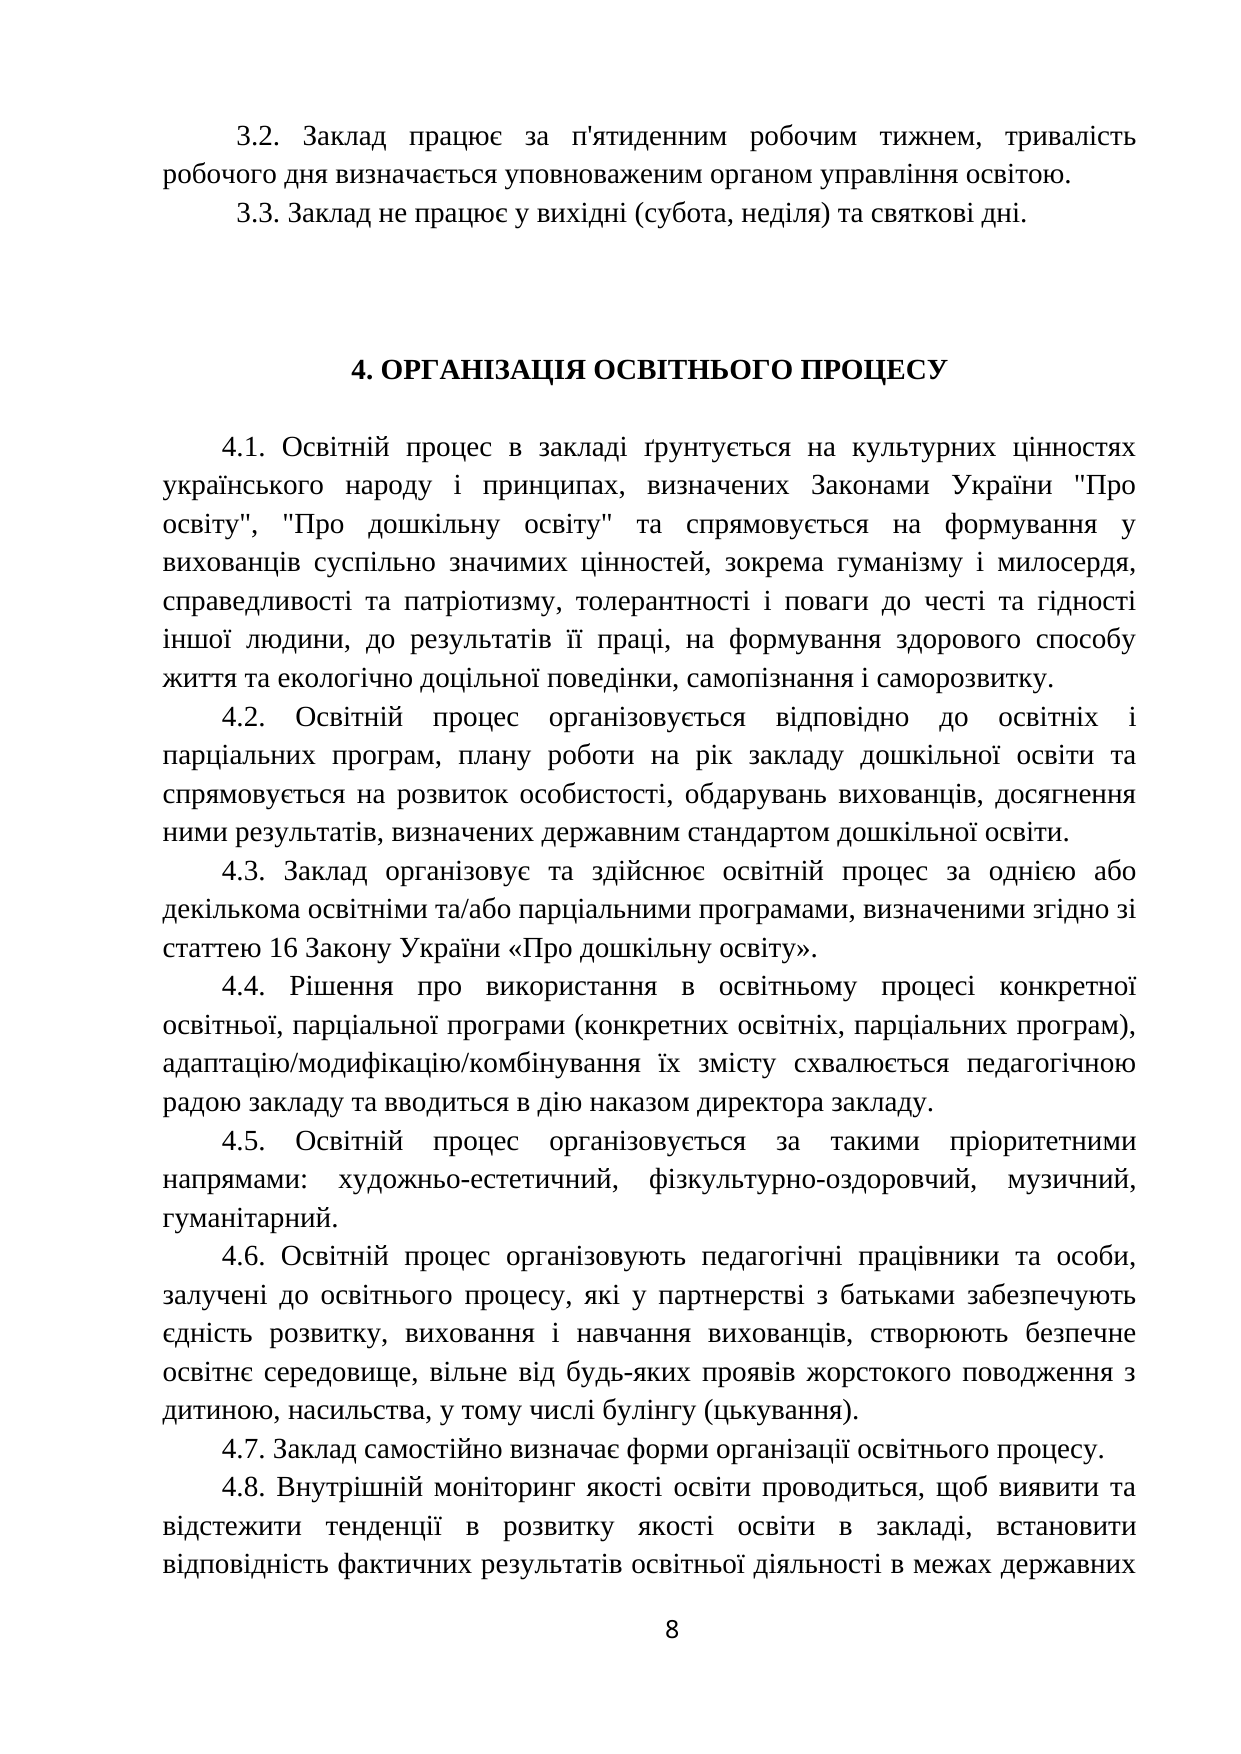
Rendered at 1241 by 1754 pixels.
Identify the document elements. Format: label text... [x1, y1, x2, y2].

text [162, 1469, 1137, 1580]
text 4. ОРГАНІЗАЦІЯ ОСВІТНЬОГО ПРОЦЕСУ [162, 352, 1137, 385]
text 4.1. Освітній процес в закладі ґрунтується на культурних цінностях українського народу і принципах, визначених Законами України "Про освіту", "Про дошкільну освіту" та спрямовується на формування у вихованців суспільно значимих цінностей, зокрема гуманізму і милосердя, справедливості та патріотизму, толерантності і поваги до честі та гідності іншої людини, до результатів її праці, на формування здорового способу життя та екологічно доцільної поведінки, самопізнання і саморозвитку. [162, 429, 1137, 694]
text 4.2. Освітній процес організовується відповідно до освітніх і парціальних програм, плану роботи на рік закладу дошкільної освіти та спрямовується на розвиток особистості, обдарувань вихованців, досягнення ними результатів, визначених державним стандартом дошкільної освіти. [162, 699, 1137, 848]
text 3.2. Заклад працює за п'ятиденним робочим тижнем, тривалість робочого дня визначається уповноваженим органом управління освітою. [162, 118, 1137, 190]
text 4.6. Освітній процес організовують педагогічні працівники та особи, залучені до освітнього процесу, які у партнерстві з батьками забезпечують єдність розвитку, виховання і навчання вихованців, створюють безпечне освітнє середовище, вільне від будь-яких проявів жорстокого поводження з дитиною, насильства, у тому числі булінгу (цькування). [162, 1238, 1137, 1426]
text 4.5. Освітній процес організовується за такими пріоритетними напрямами: художньо-естетичний, фізкультурно-оздоровчий, музичний, гуманітарний. [162, 1123, 1137, 1233]
text 4.3. Заклад організовує та здійснює освітній процес за однією або декількома освітніми та/або парціальними програмами, визначеними згідно зі статтею 16 Закону України «Про дошкільну освіту». [162, 853, 1137, 963]
text 4.4. Рішення про використання в освітньому процесі конкретної освітньої, парціальної програми (конкретних освітніх, парціальних програм), адаптацію/модифікацію/комбінування їх змісту схвалюється педагогічною радою закладу та вводиться в дію наказом директора закладу. [162, 968, 1137, 1118]
text 3.3. Заклад не працює у вихідні (субота, неділя) та святкові дні. [162, 195, 1137, 229]
text 4.7. Заклад самостійно визначає форми організації освітнього процесу. [162, 1431, 1137, 1464]
